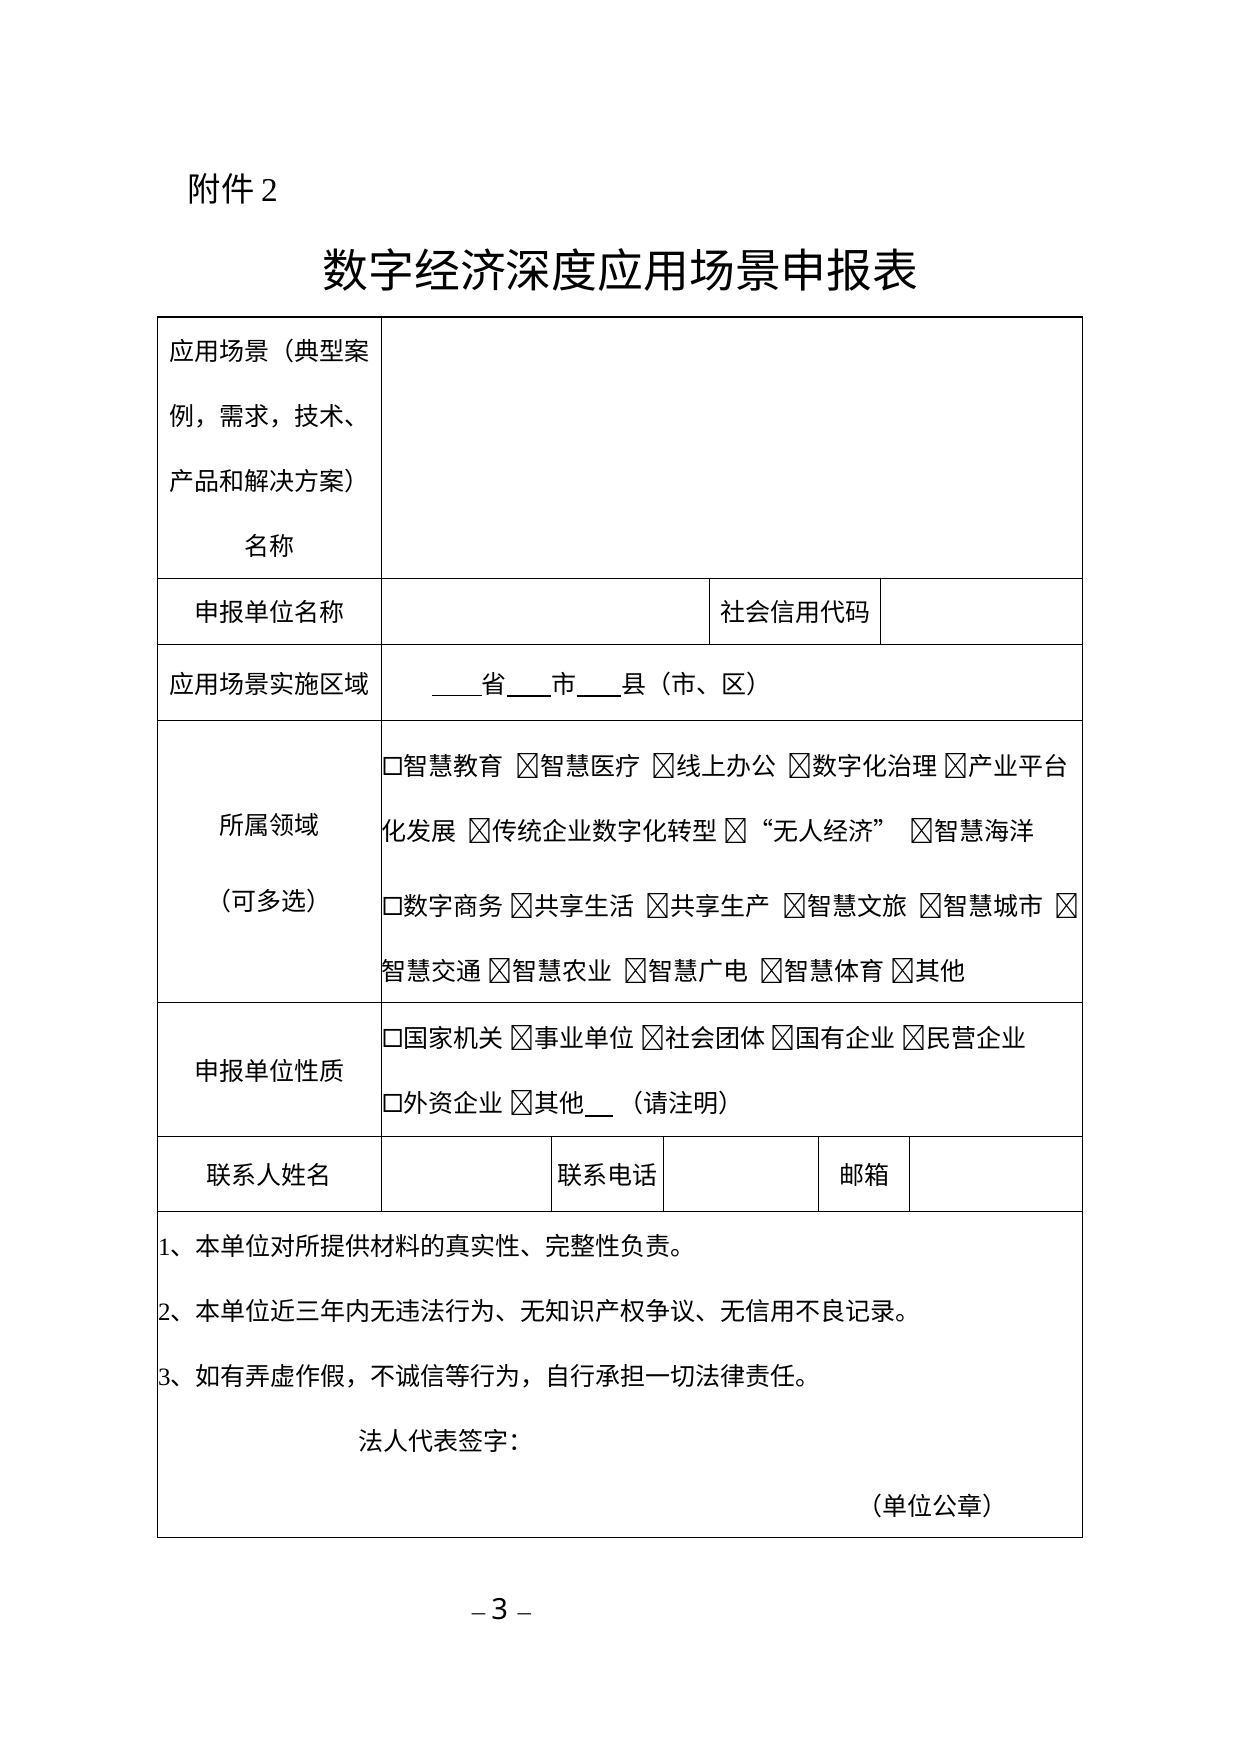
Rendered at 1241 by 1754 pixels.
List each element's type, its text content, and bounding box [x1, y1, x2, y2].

table_cell 联系人姓名 [158, 1137, 381, 1211]
table_cell [910, 1137, 1082, 1211]
table_cell 申报单位性质 [158, 1003, 381, 1136]
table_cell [158, 1212, 1082, 1537]
table_cell 邮箱 [819, 1137, 909, 1211]
text 数字经济深度应用场景申报表 [187, 219, 1053, 316]
table_cell 联系电话 [552, 1137, 663, 1211]
table_cell [382, 1137, 551, 1211]
table_cell 申报单位名称 [158, 579, 381, 643]
table_cell 省 市 县（市、区） [382, 645, 1082, 720]
table_cell [881, 579, 1082, 643]
table_cell [664, 1137, 818, 1211]
text 附件2 [187, 154, 1053, 219]
table_cell 社会信用代码 [710, 579, 880, 643]
table_cell [382, 579, 709, 643]
table_header [382, 318, 1082, 577]
table_cell 所属领域 （可多选） [158, 721, 381, 1002]
table_header 应用场景（典型案例，需求，技术、产品和解决方案）名称 [158, 318, 381, 577]
table_cell 应用场景实施区域 [158, 645, 381, 720]
table_cell 智慧教育 智慧医疗 线上办公 数字化治理 产业平台化发展 传统企业数字化转型 “无人经济” 智慧海洋 数字商务 共享生活 共享生产 智慧文旅 智慧城市 智慧交通 智慧农业 智慧广电 智慧体育 其他 [382, 721, 1082, 1002]
table_cell 国家机关 事业单位 社会团体 国有企业 民营企业 外资企业 其他 （请注明） [382, 1003, 1082, 1136]
